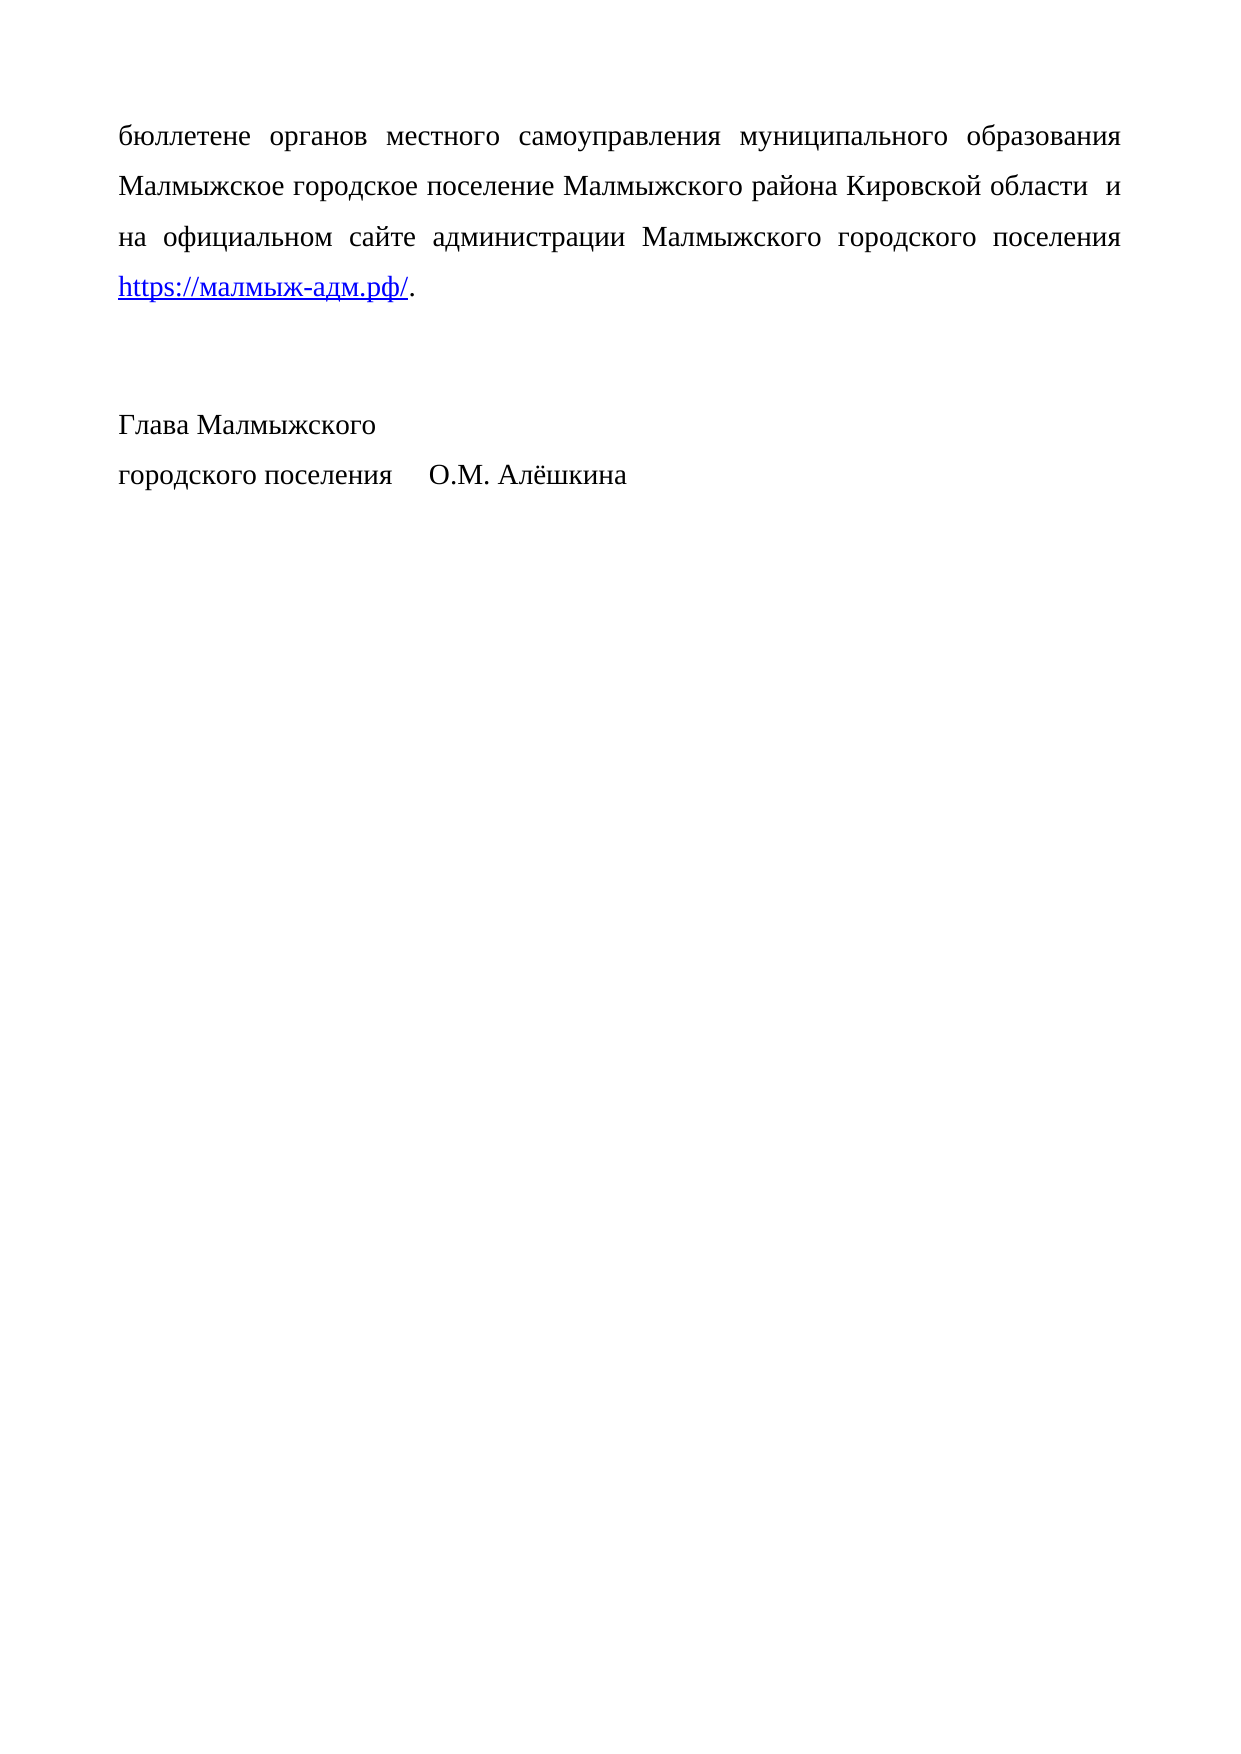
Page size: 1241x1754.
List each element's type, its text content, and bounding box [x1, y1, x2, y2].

text Глава Малмыжского [118, 407, 1122, 441]
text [118, 118, 1122, 303]
text городского поселения О.М. Алёшкина [118, 457, 1122, 491]
